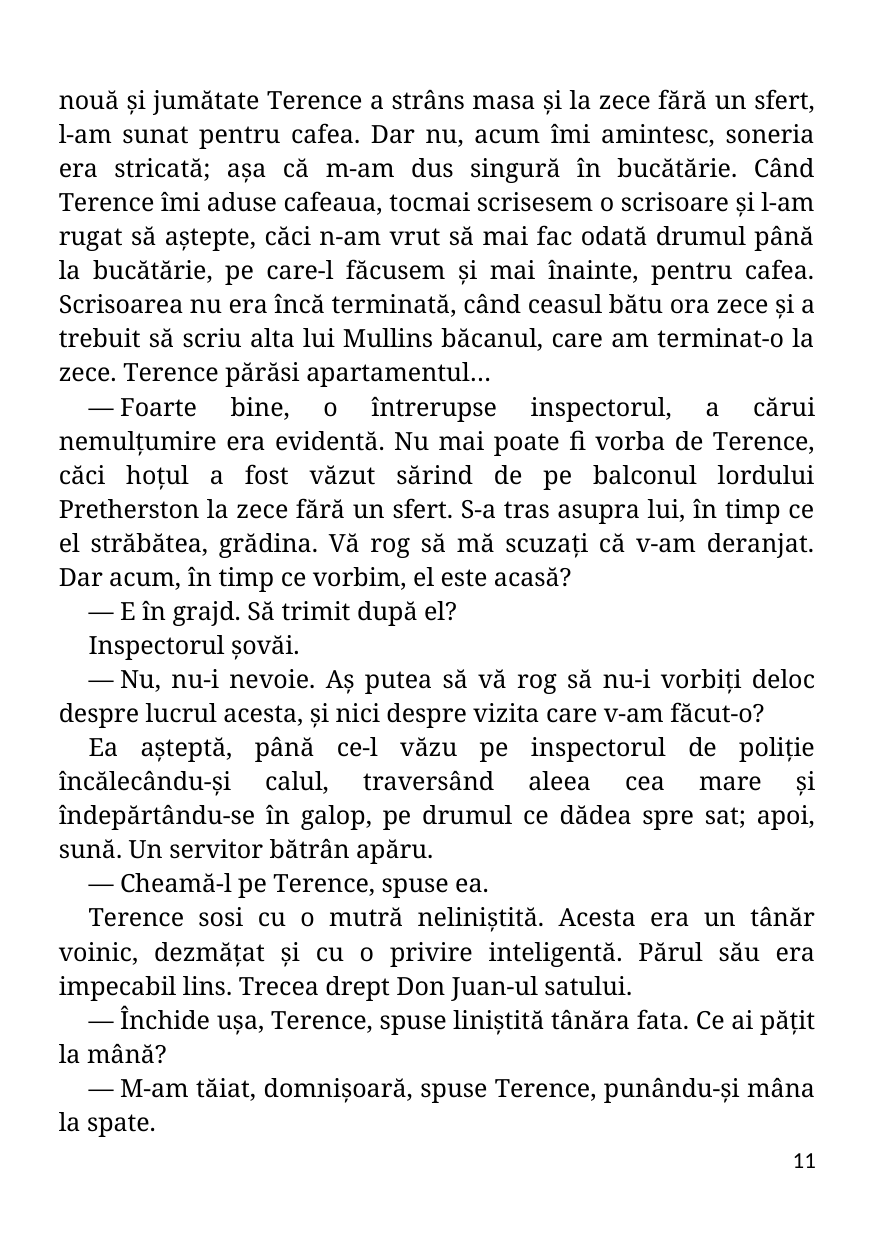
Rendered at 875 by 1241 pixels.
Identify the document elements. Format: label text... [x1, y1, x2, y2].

text — Foarte bine, o întrerupse inspectorul, a cărui nemulțumire era evidentă. Nu mai poate fi vorba de Terence, căci hoțul a fost văzut sărind de pe balconul lordului Pretherston la zece fără un sfert. S-a tras asupra lui, în timp ce el străbătea, grădina. Vă rog să mă scuzați că v-am deranjat. Dar acum, în timp ce vorbim, el este acasă? [58, 389, 816, 593]
text — M-am tăiat, domnișoară, spuse Terence, punându-și mâna la spate. [58, 1070, 816, 1138]
text Terence sosi cu o mutră neliniștită. Acesta era un tânăr voinic, dezmățat și cu o privire inteligentă. Părul său era impecabil lins. Trecea drept Don Juan-ul satului. [58, 900, 816, 1002]
text Ea așteptă, până ce-l văzu pe inspectorul de poliție încălecându-și calul, traversând aleea cea mare și îndepărtându-se în galop, pe drumul ce dădea spre sat; apoi, sună. Un servitor bătrân apăru. [58, 730, 816, 866]
text — E în grajd. Să trimit după el? [58, 593, 816, 628]
text — Nu, nu-i nevoie. Aș putea să vă rog să nu-i vorbiți deloc despre lucrul acesta, și nici despre vizita care v-am făcut-o? [58, 662, 816, 730]
text Inspectorul șovăi. [58, 628, 816, 662]
text — Închide ușa, Terence, spuse liniștită tânăra fata. Ce ai pățit la mână? [58, 1002, 816, 1070]
text — Cheamă-l pe Terence, spuse ea. [58, 866, 816, 900]
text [58, 83, 816, 389]
